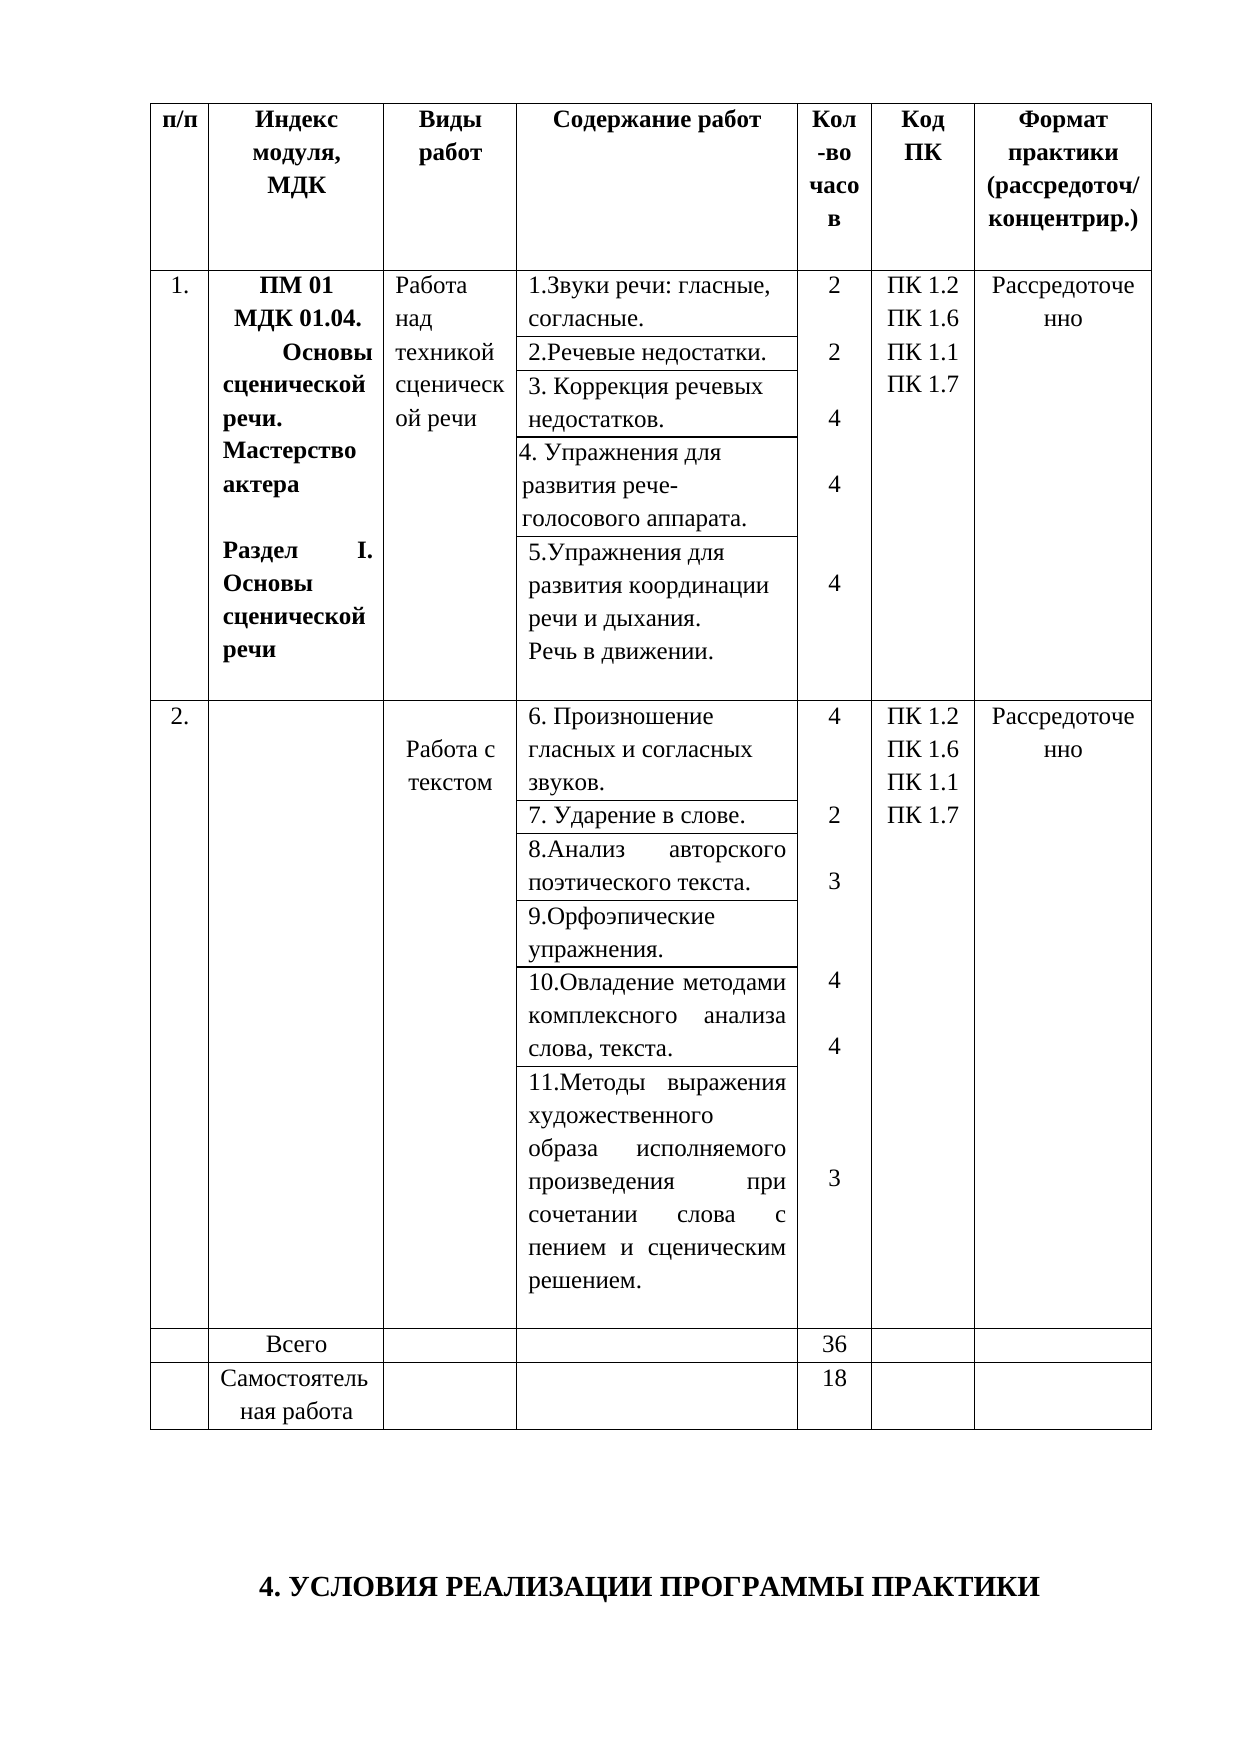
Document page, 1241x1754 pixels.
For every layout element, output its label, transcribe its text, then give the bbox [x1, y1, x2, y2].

table_cell [517, 1329, 797, 1362]
table_header Виды работ [384, 104, 516, 269]
table_cell [384, 1329, 516, 1362]
table_cell Рассредоточенно [975, 271, 1151, 700]
table_cell 7. Ударение в слове. [517, 801, 797, 833]
table_cell 2.Речевые недостатки. [517, 337, 797, 370]
table_cell 4 2 3 4 4 3 [798, 701, 871, 1328]
table_cell ПК 1.2 ПК 1.6 ПК 1.1 ПК 1.7 [872, 701, 974, 1328]
table_cell [872, 1363, 974, 1429]
table_header Содержание работ [517, 104, 797, 269]
table_cell 9.Орфоэпические упражнения. [517, 901, 797, 966]
table_cell 2 2 4 4 4 [798, 271, 871, 700]
table_cell 3. Коррекция речевых недостатков. [517, 371, 797, 436]
table_cell 10.Овладение методами комплексного анализа слова, текста. [517, 968, 797, 1066]
table_header п/п [151, 104, 208, 269]
table_cell Всего [209, 1329, 383, 1362]
table_cell [872, 1329, 974, 1362]
table_cell Рассредоточенно [975, 701, 1151, 1328]
table_cell 4. Упражнения для развития рече-голосового аппарата. [517, 438, 797, 536]
table_cell Самостоятель ная работа [209, 1363, 383, 1429]
table_cell 2. [151, 701, 208, 1328]
table_cell [151, 1363, 208, 1429]
table_cell Работа с текстом [384, 701, 516, 1328]
table_cell [209, 701, 383, 1328]
table_header Формат практики (рассредоточ/ концентрир.) [975, 104, 1151, 269]
table_cell 6. Произношение гласных и согласных звуков. [517, 701, 797, 799]
table_header Код ПК [872, 104, 974, 269]
table_cell 18 [798, 1363, 871, 1429]
table_cell 8.Анализ авторского поэтического текста. [517, 834, 797, 900]
table_cell 1.Звуки речи: гласные, согласные. [517, 271, 797, 336]
table_cell Работа над техникой сценической речи [384, 271, 516, 700]
table_cell [975, 1329, 1151, 1362]
table_cell 5.Упражнения для развития координации речи и дыхания. Речь в движении. [517, 537, 797, 700]
text 4. УСЛОВИЯ РЕАЛИЗАЦИИ ПРОГРАММЫ ПРАКТИКИ [177, 1569, 1122, 1603]
table_cell [517, 1363, 797, 1429]
table_cell 1. [151, 271, 208, 700]
table_header Индекс модуля, МДК [209, 104, 383, 269]
table_cell 36 [798, 1329, 871, 1362]
table_cell [975, 1363, 1151, 1429]
table_cell ПМ 01 МДК 01.04. Основы сценической речи. Мастерство актера Раздел I. Основы сценической речи [209, 271, 383, 700]
table_cell [384, 1363, 516, 1429]
table_cell 11.Методы выражения художественного образа исполняемого произведения при сочетании слова с пением и сценическим решением. [517, 1067, 797, 1328]
table_cell ПК 1.2 ПК 1.6 ПК 1.1 ПК 1.7 [872, 271, 974, 700]
table_header Кол-во часов [798, 104, 871, 269]
table_cell [151, 1329, 208, 1362]
